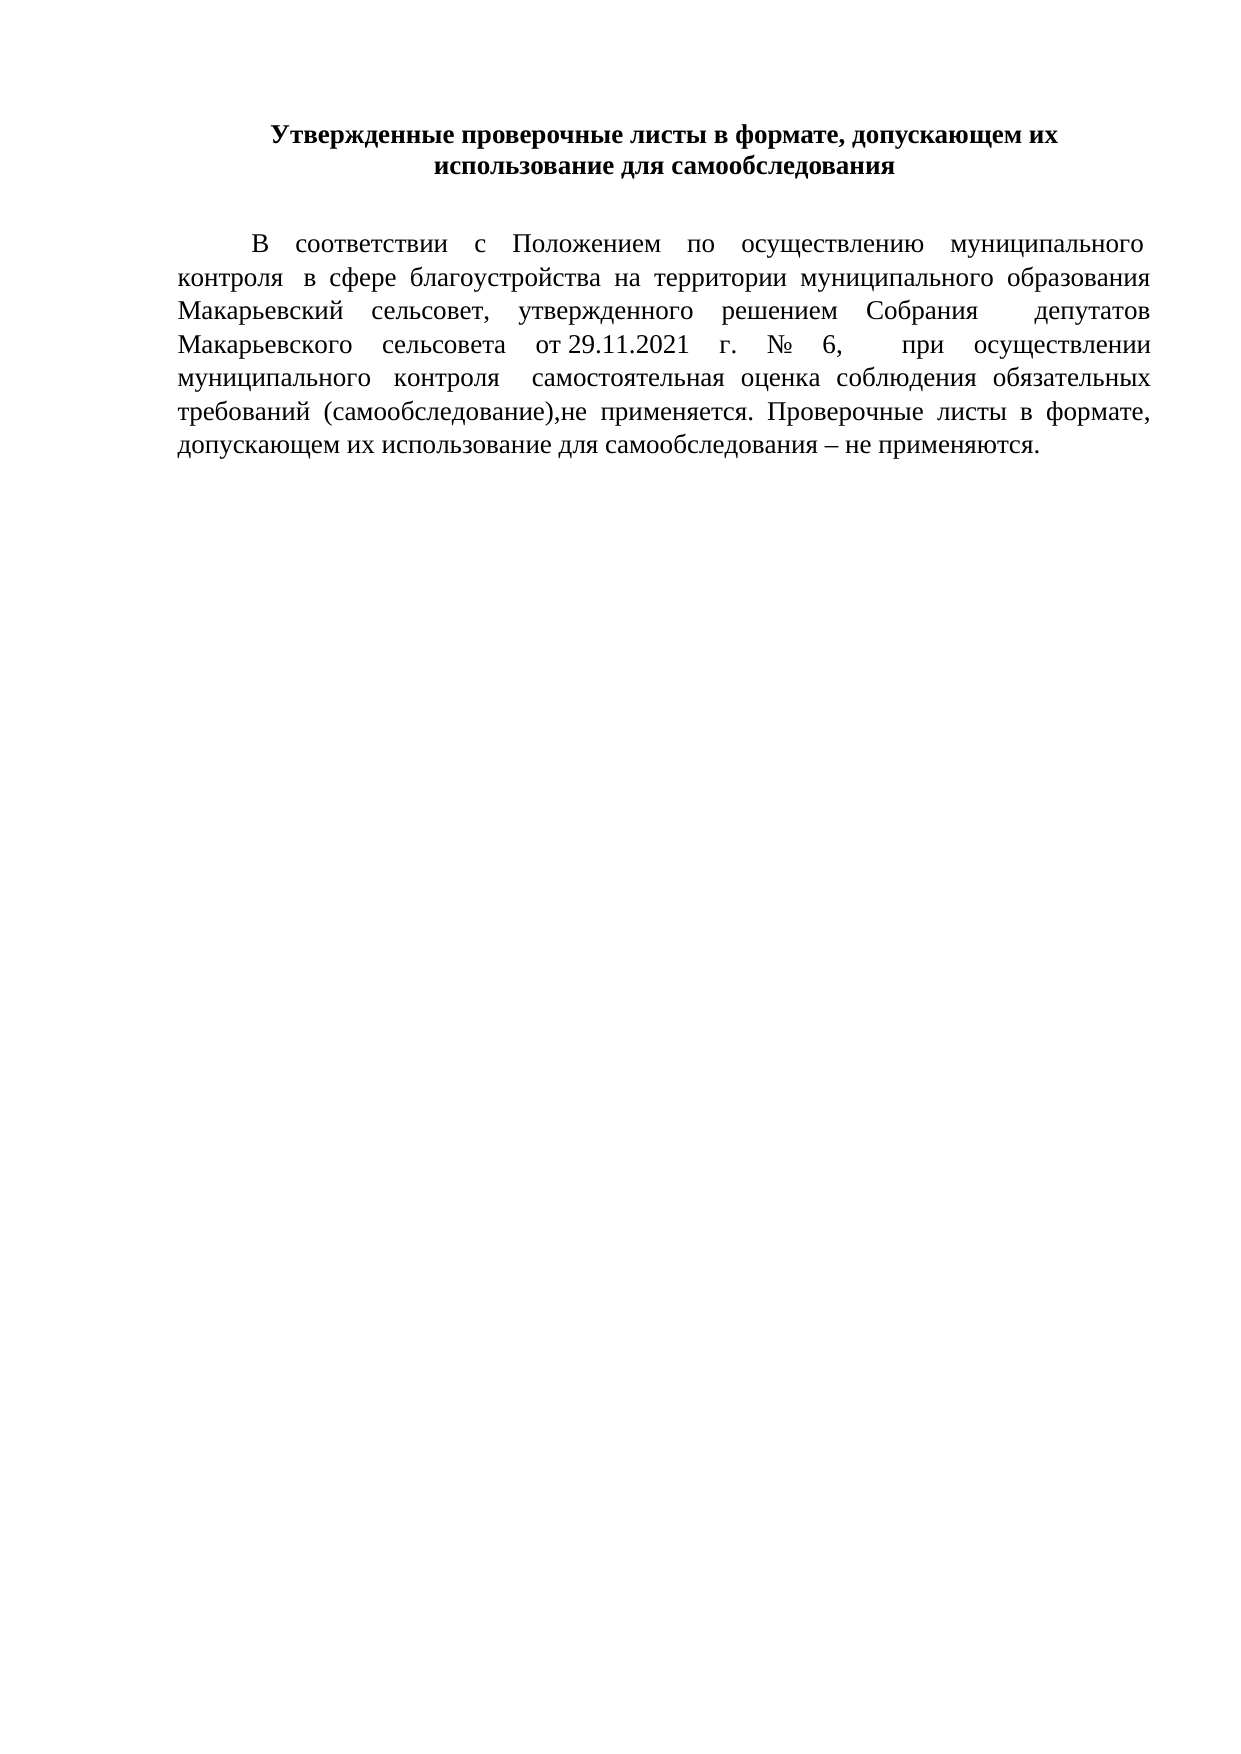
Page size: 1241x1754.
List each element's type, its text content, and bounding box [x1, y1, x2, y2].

text В соответствии с Положением по осуществлению муниципального контроля в сфере благоустройства на территории муниципального образования Макарьевский сельсовет, утвержденного решением Собрания депутатов Макарьевского сельсовета от 29.11.2021 г. № 6, при осуществлении муниципального контроля самостоятельная оценка соблюдения обязательных требований (самообследование),не применяется. Проверочные листы в формате, допускающем их использование для самообследования – не применяются. [177, 426, 1152, 459]
text Утвержденные проверочные листы в формате, допускающем их использование для самообследования [177, 118, 1152, 180]
text В соответствии с Положением по осуществлению муниципального контроля в сфере благоустройства на территории муниципального образования Макарьевский сельсовет, утвержденного решением Собрания депутатов Макарьевского сельсовета от 29.11.2021 г. № 6, при осуществлении муниципального контроля самостоятельная оценка соблюдения обязательных требований (самообследование),не применяется. Проверочные листы в формате, допускающем их использование для самообследования – не применяются. [177, 227, 1152, 261]
